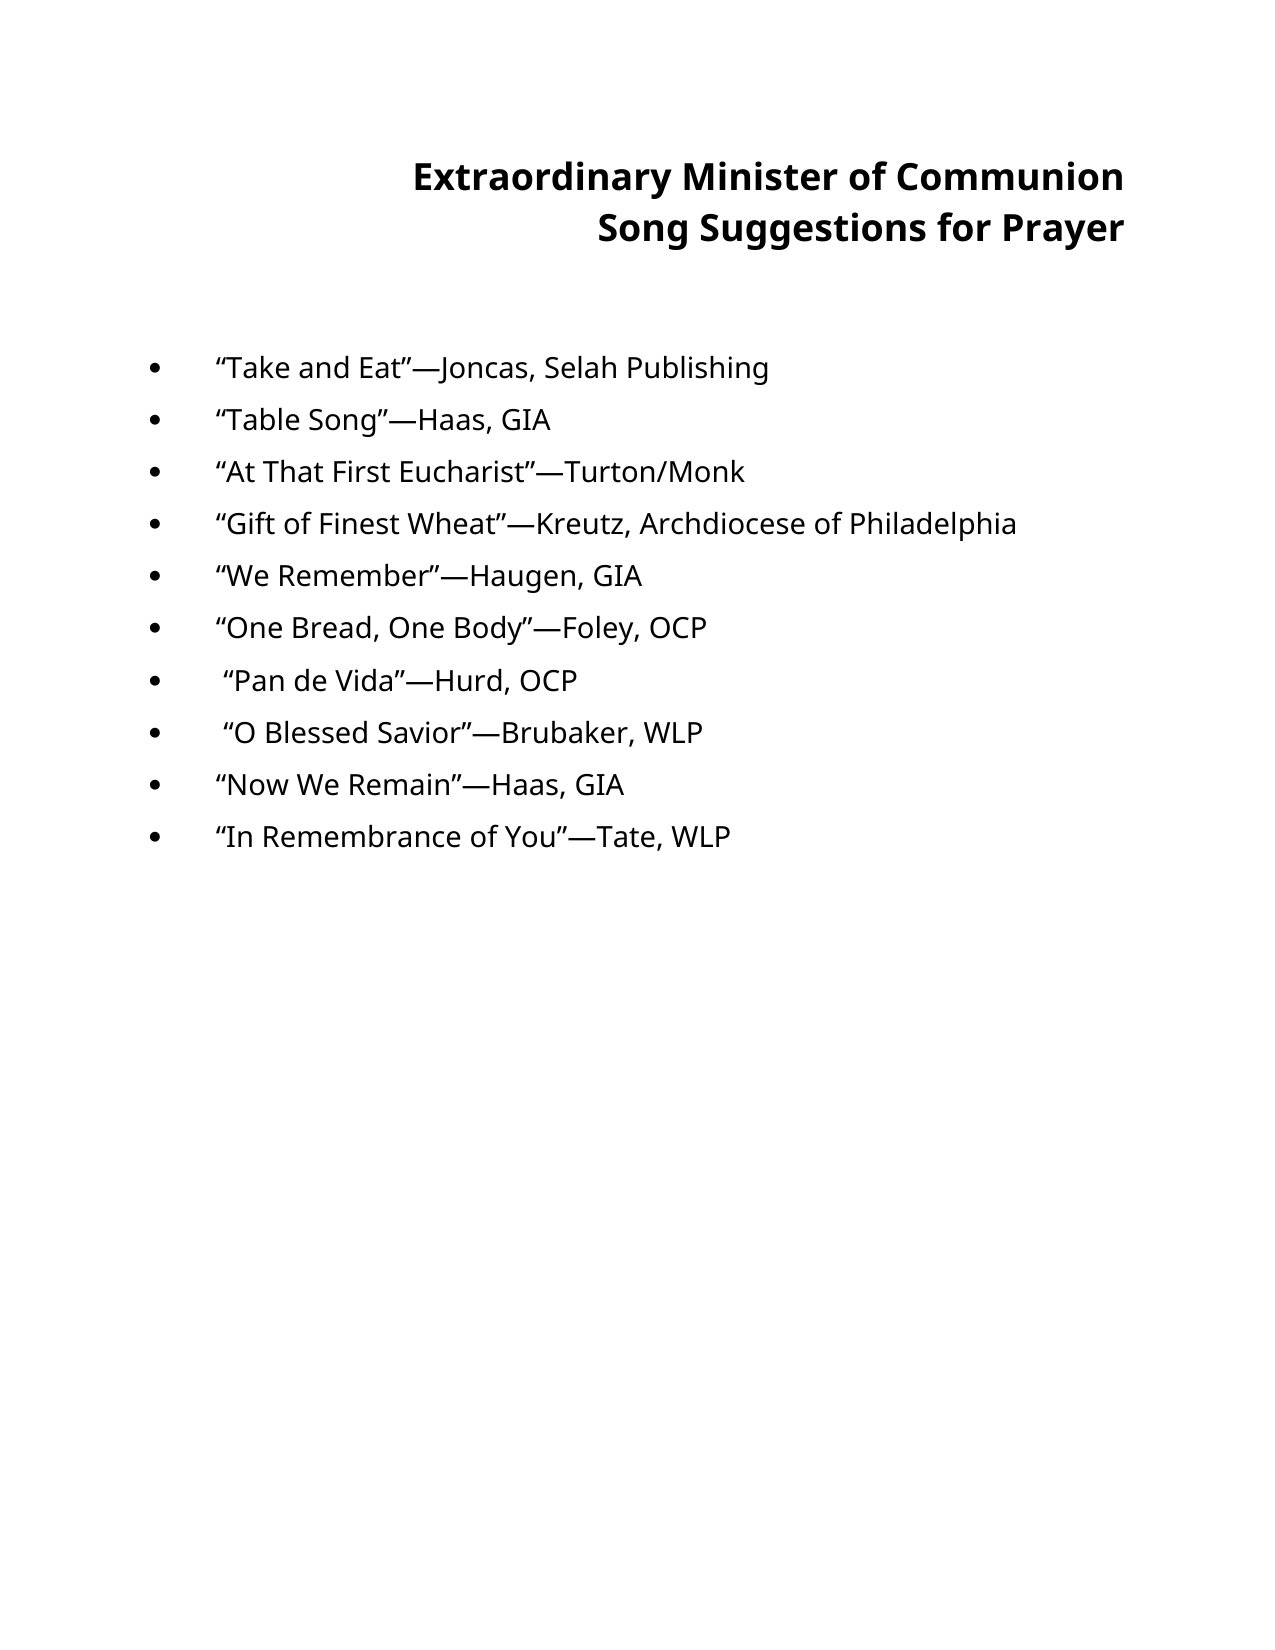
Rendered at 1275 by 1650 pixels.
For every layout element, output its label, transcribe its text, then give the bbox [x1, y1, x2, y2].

list “Gift of Finest Wheat”—Kreutz, Archdiocese of Philadelphia [150, 503, 1125, 543]
list “Table Song”—Haas, GIA [150, 399, 1125, 439]
list “One Bread, One Body”—Foley, OCP [150, 608, 1125, 647]
list “We Remember”—Haugen, GIA [150, 556, 1125, 595]
list “In Remembrance of You”—Tate, WLP [150, 817, 1125, 856]
text Song Suggestions for Prayer [187, 201, 1125, 252]
list “Now We Remain”—Haas, GIA [150, 764, 1125, 804]
list “Take and Eat”—Joncas, Selah Publishing [150, 347, 1125, 387]
list “At That First Eucharist”—Turton/Monk [150, 451, 1125, 491]
list “O Blessed Savior”—Brubaker, WLP [150, 712, 1125, 752]
text Extraordinary Minister of Communion [187, 150, 1125, 201]
list “Pan de Vida”—Hurd, OCP [150, 660, 1125, 700]
